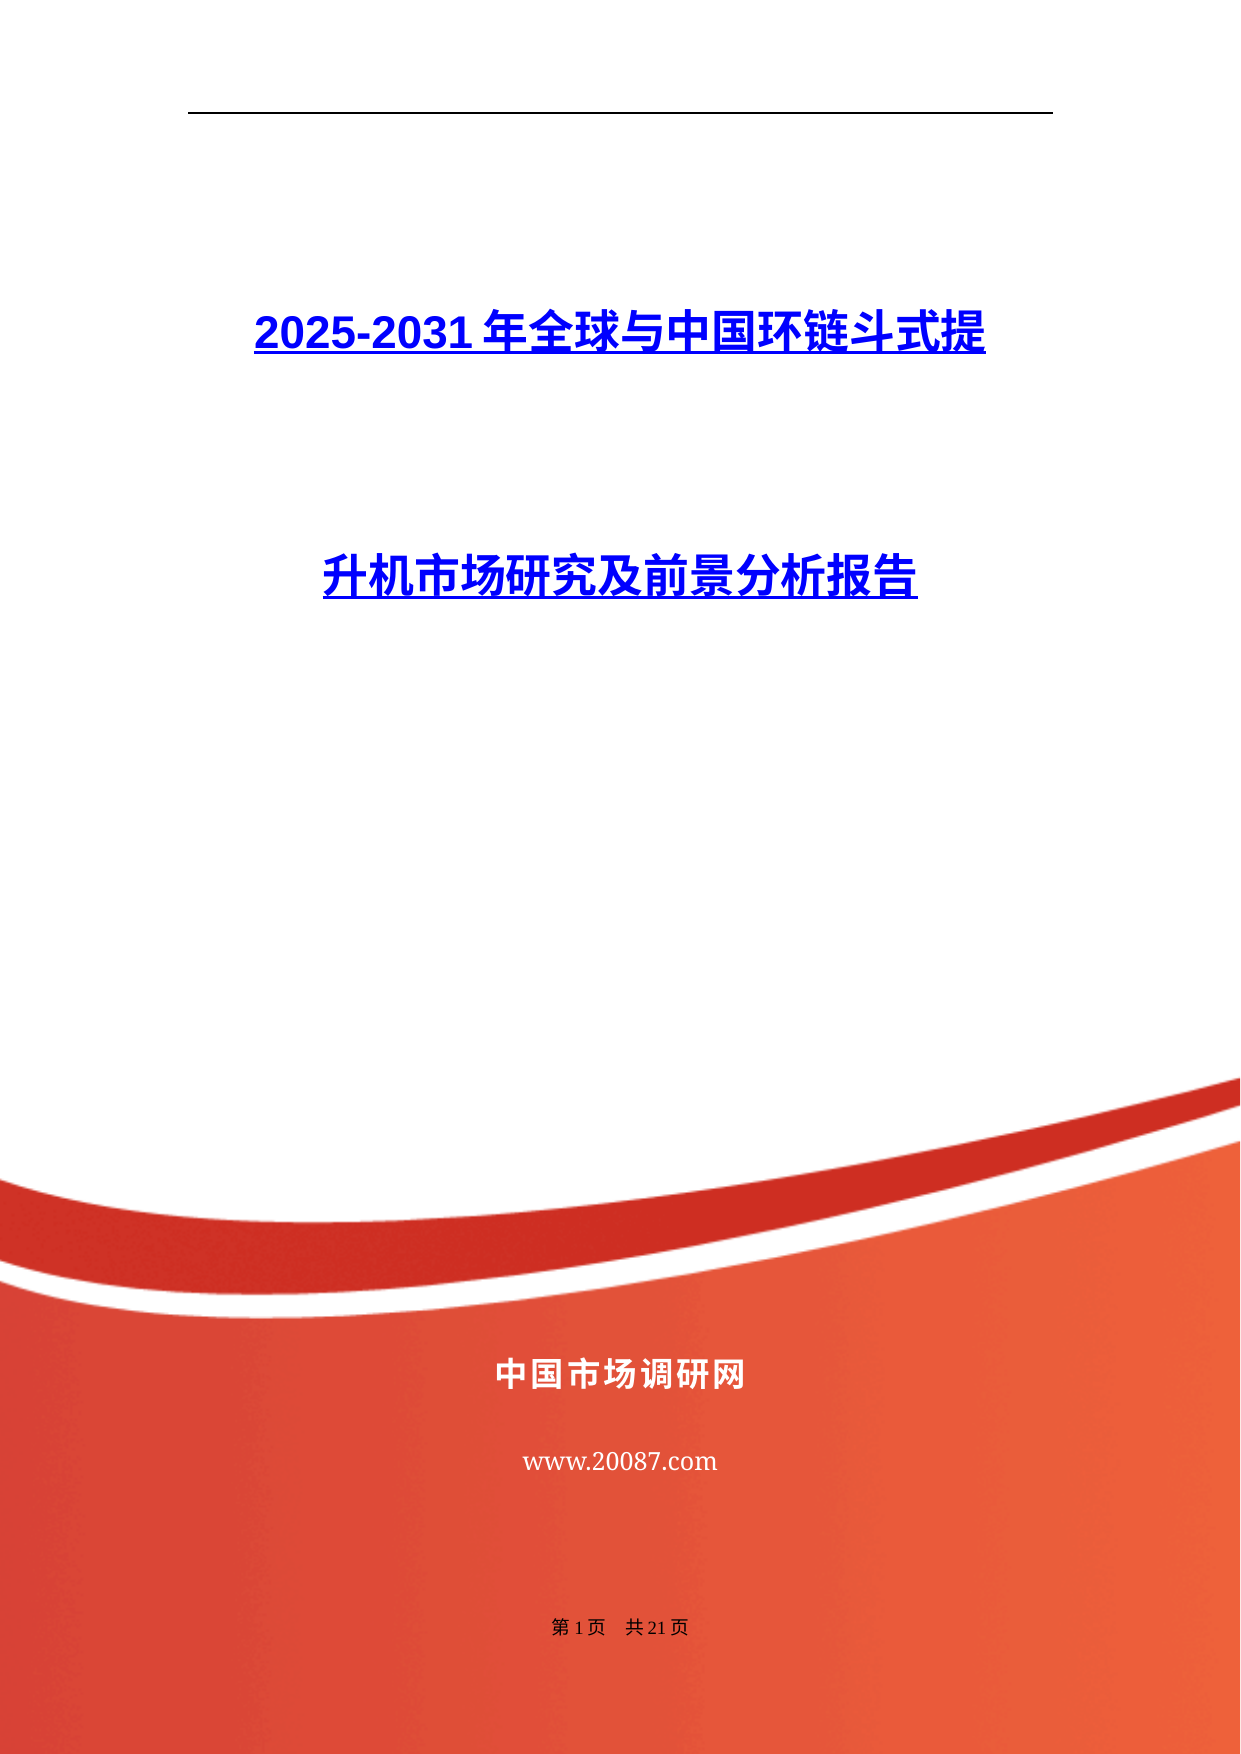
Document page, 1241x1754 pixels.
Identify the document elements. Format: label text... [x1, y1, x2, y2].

picture [0, 1006, 1241, 1754]
table_header 2025-2031年全球与中国环链斗式提升机市场研究及前景分析报告 [188, 207, 1053, 773]
subtitle 中国市场调研网 [187, 1339, 1053, 1404]
text www.20087.com [187, 1428, 1053, 1493]
